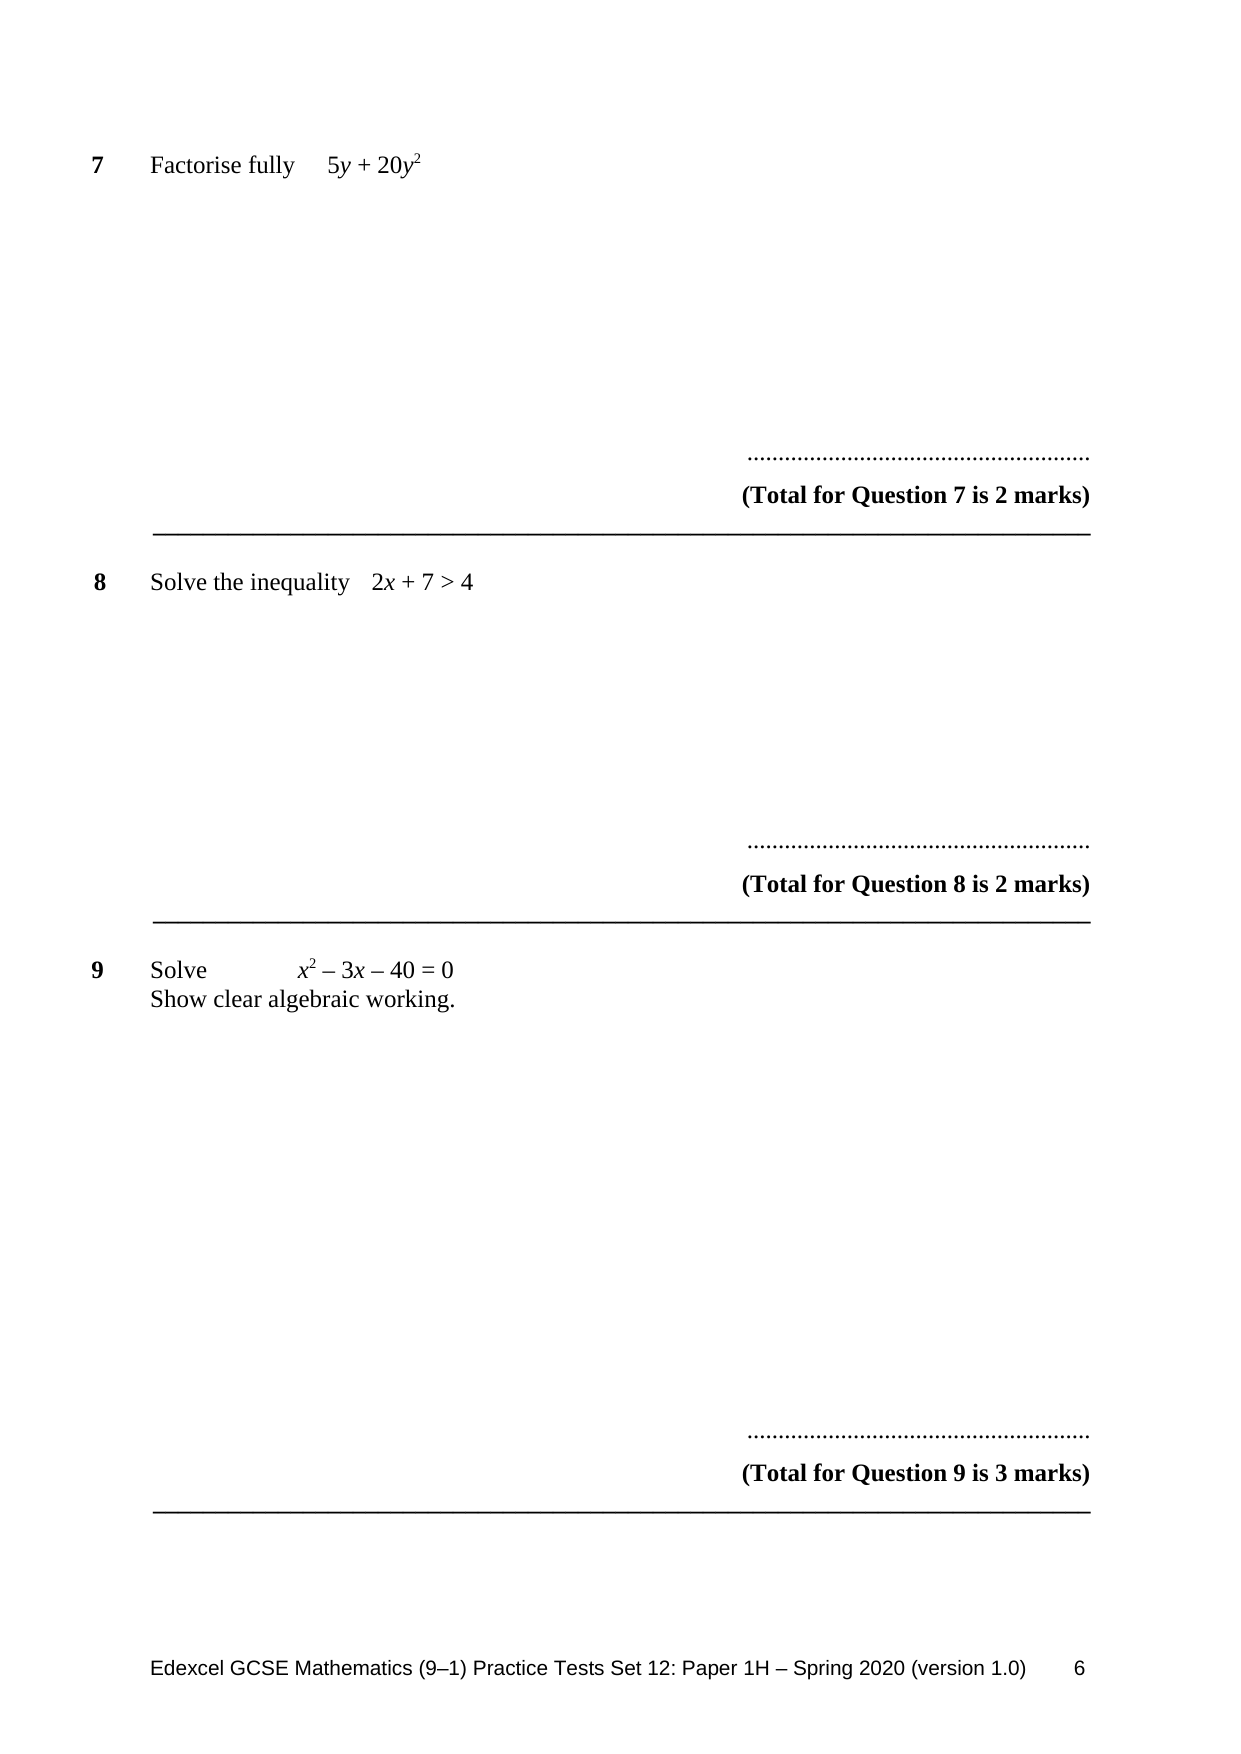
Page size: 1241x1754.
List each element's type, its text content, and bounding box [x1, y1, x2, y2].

text (Total for Question 9 is 3 marks) [150, 1458, 1090, 1487]
text 9 Solve x2 – 3x – 40 = 0 [91, 955, 1090, 984]
text ....................................................... [150, 826, 1090, 854]
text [150, 509, 1090, 538]
text 8 Solve the inequality 2x + 7 > 4 [94, 567, 1090, 596]
text (Total for Question 8 is 2 marks) [150, 869, 1090, 897]
text ___________________________________________________________________________ [150, 897, 1090, 926]
text Show clear algebraic working. [150, 984, 1090, 1012]
text 7 Factorise fully 5y + 20y2 [91, 150, 1090, 179]
text ....................................................... [150, 437, 1090, 466]
text ....................................................... [150, 1415, 1090, 1444]
text ___________________________________________________________________________ [150, 1487, 1090, 1516]
text (Total for Question 7 is 2 marks) [150, 481, 1090, 509]
